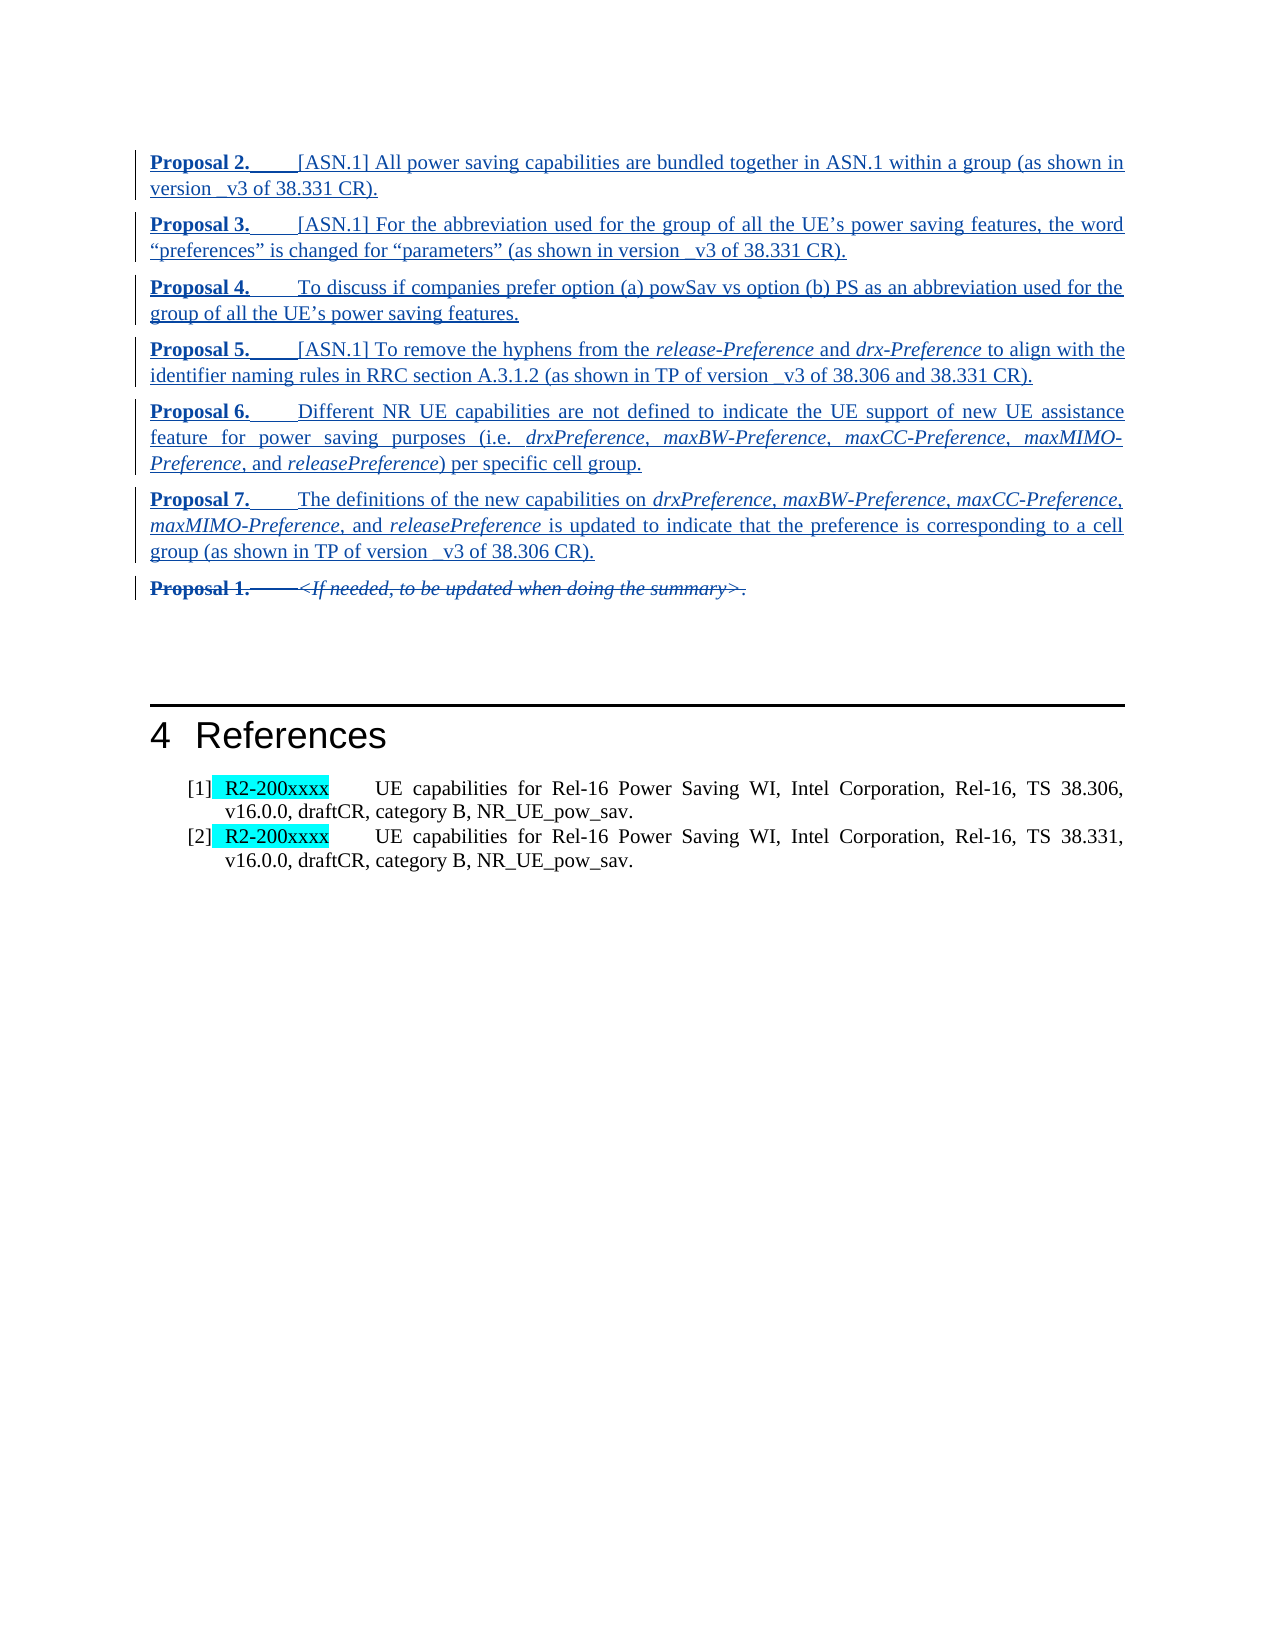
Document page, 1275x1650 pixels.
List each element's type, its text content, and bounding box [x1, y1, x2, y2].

subtitle References [150, 707, 1125, 757]
list R2-200xxxx UE capabilities for Rel-16 Power Saving WI, Intel Corporation, Rel-16, TS 38.306, v16.0.0, draftCR, category B, NR_UE_pow_sav. [187, 775, 1125, 823]
list R2-200xxxx UE capabilities for Rel-16 Power Saving WI, Intel Corporation, Rel-16, TS 38.331, v16.0.0, draftCR, category B, NR_UE_pow_sav. [187, 823, 1125, 872]
